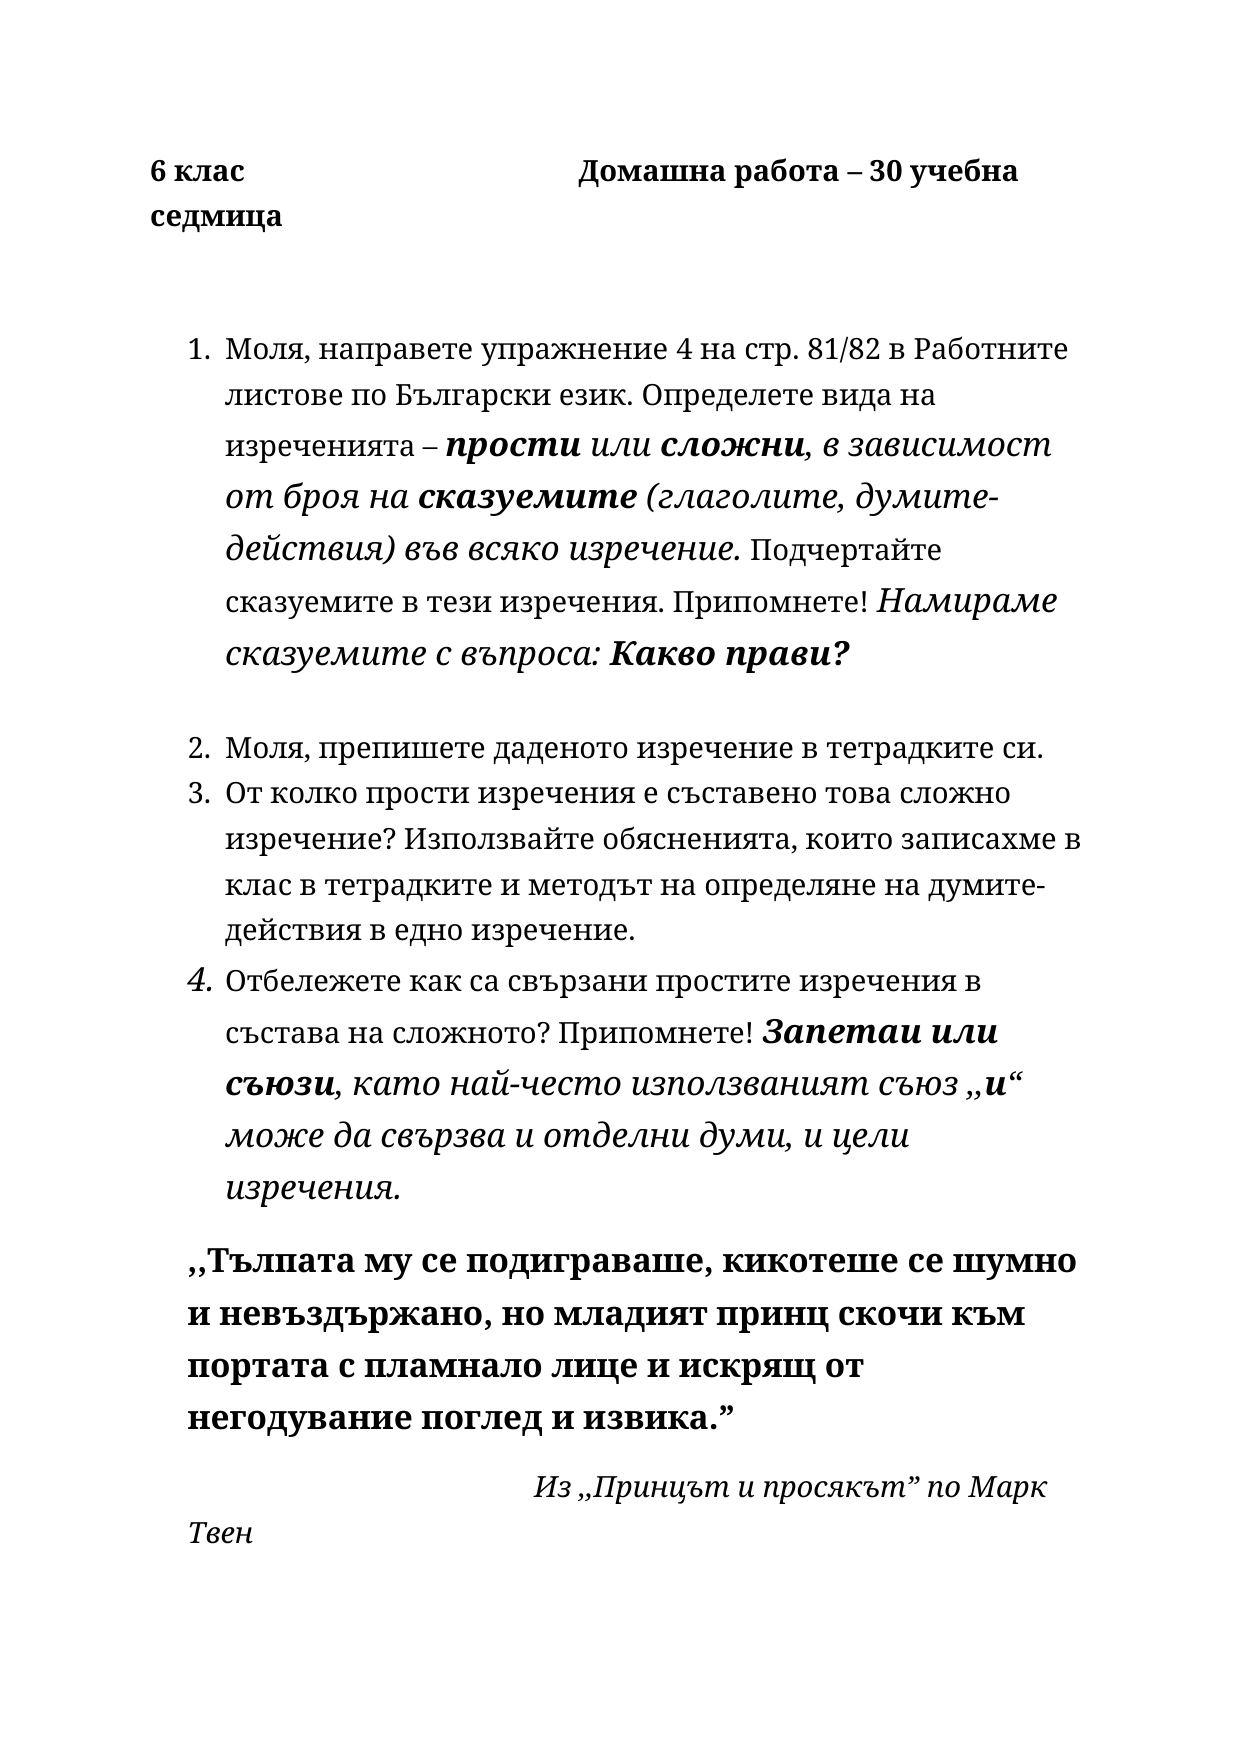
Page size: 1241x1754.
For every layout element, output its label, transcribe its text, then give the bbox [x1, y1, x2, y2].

list Моля, препишете даденото изречение в тетрадките си. [187, 727, 1090, 767]
text ,,Тълпата му се подиграваше, кикотеше се шумно и невъздържано, но младият принц скочи към портата с пламнало лице и искрящ от негодувание поглед и извика.” [187, 1237, 1090, 1439]
text 6 клас Домашна работа – 30 учебна седмица [150, 150, 1090, 235]
list Моля, направете упражнение 4 на стр. 81/82 в Работните листове по Български език. Определете вида на изреченията – прости или сложни, в зависимост от броя на сказуемите (глаголите, думите-действия) във всяко изречение. Подчертайте сказуемите в тези изречения. Припомнете! Намираме сказуемите с въпроса: Какво прави? [187, 328, 1090, 675]
text Из ,,Принцът и просякът” по Марк Твен [187, 1467, 1090, 1552]
list Отбележете как са свързани простите изречения в състава на сложното? Припомнете! Запетаи или съюзи, като най-често използваният съюз ,,и“ може да свързва и отделни думи, и цели изречения. [187, 955, 1090, 1209]
list От колко прости изречения е съставено това сложно изречение? Използвайте обясненията, които записахме в клас в тетрадките и методът на определяне на думите-действия в едно изречение. [187, 773, 1090, 949]
